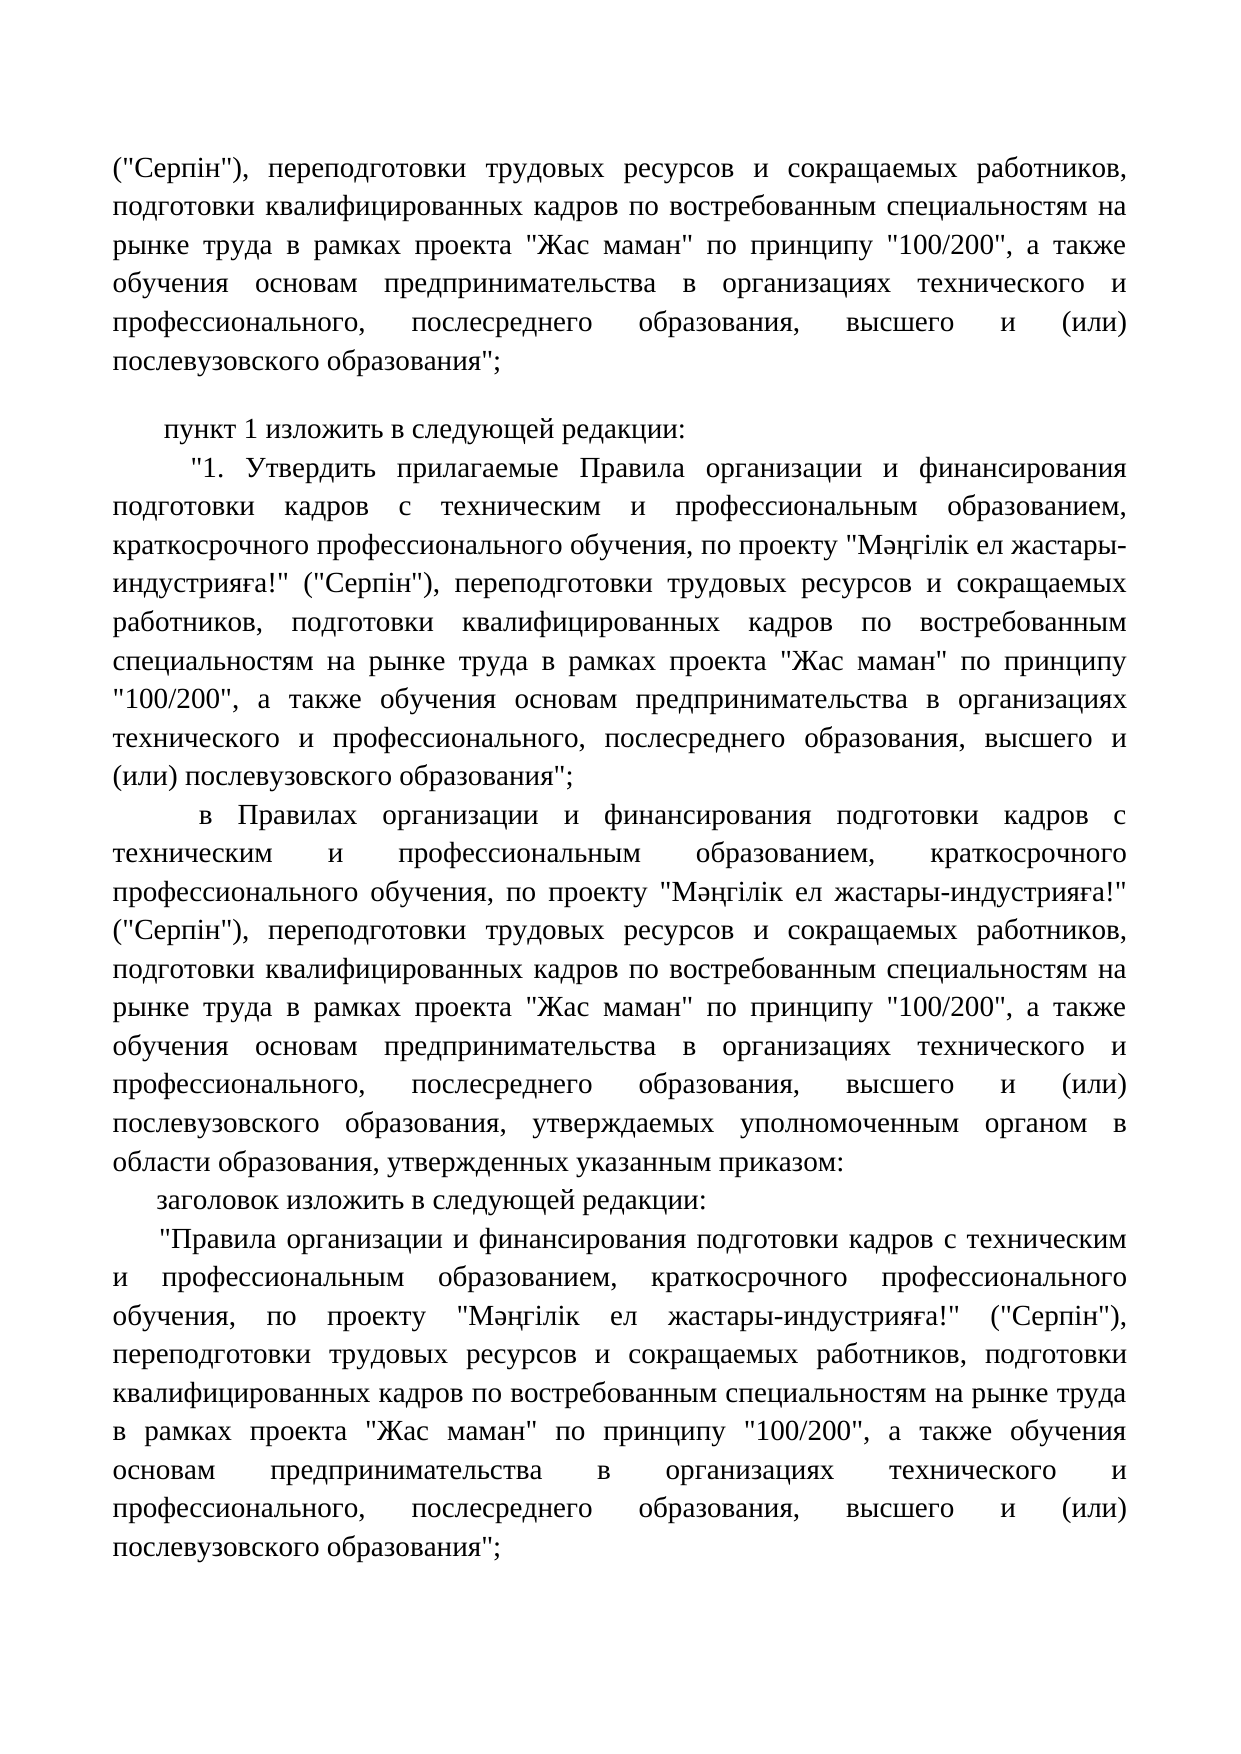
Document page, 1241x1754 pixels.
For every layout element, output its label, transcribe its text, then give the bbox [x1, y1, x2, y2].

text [112, 150, 1128, 376]
text "Правила организации и финансирования подготовки кадров с техническим и профессиональным образованием, краткосрочного профессионального обучения, по проекту "Мәңгілік ел жастары-индустрияға!" ("Серпін"), переподготовки трудовых ресурсов и сокращаемых работников, подготовки квалифицированных кадров по востребованным специальностям на рынке труда в рамках проекта "Жас маман" по принципу "100/200", а также обучения основам предпринимательства в организациях технического и профессионального, послесреднего образования, высшего и (или) послевузовского образования"; [112, 1221, 1128, 1563]
text "1. Утвердить прилагаемые Правила организации и финансирования подготовки кадров с техническим и профессиональным образованием, краткосрочного профессионального обучения, по проекту "Мәңгілік ел жастары-индустрияға!" ("Серпін"), переподготовки трудовых ресурсов и сокращаемых работников, подготовки квалифицированных кадров по востребованным специальностям на рынке труда в рамках проекта "Жас маман" по принципу "100/200", а также обучения основам предпринимательства в организациях технического и профессионального, послесреднего образования, высшего и (или) послевузовского образования"; [112, 450, 1128, 792]
text в Правилах организации и финансирования подготовки кадров с техническим и профессиональным образованием, краткосрочного профессионального обучения, по проекту "Мәңгілік ел жастары-индустрияға!" ("Серпін"), переподготовки трудовых ресурсов и сокращаемых работников, подготовки квалифицированных кадров по востребованным специальностям на рынке труда в рамках проекта "Жас маман" по принципу "100/200", а также обучения основам предпринимательства в организациях технического и профессионального, послесреднего образования, высшего и (или) послевузовского образования, утверждаемых уполномоченным органом в области образования, утвержденных указанным приказом: [112, 797, 1128, 1177]
text пункт 1 изложить в следующей редакции: [112, 411, 1128, 445]
text заголовок изложить в следующей редакции: [112, 1182, 1128, 1216]
